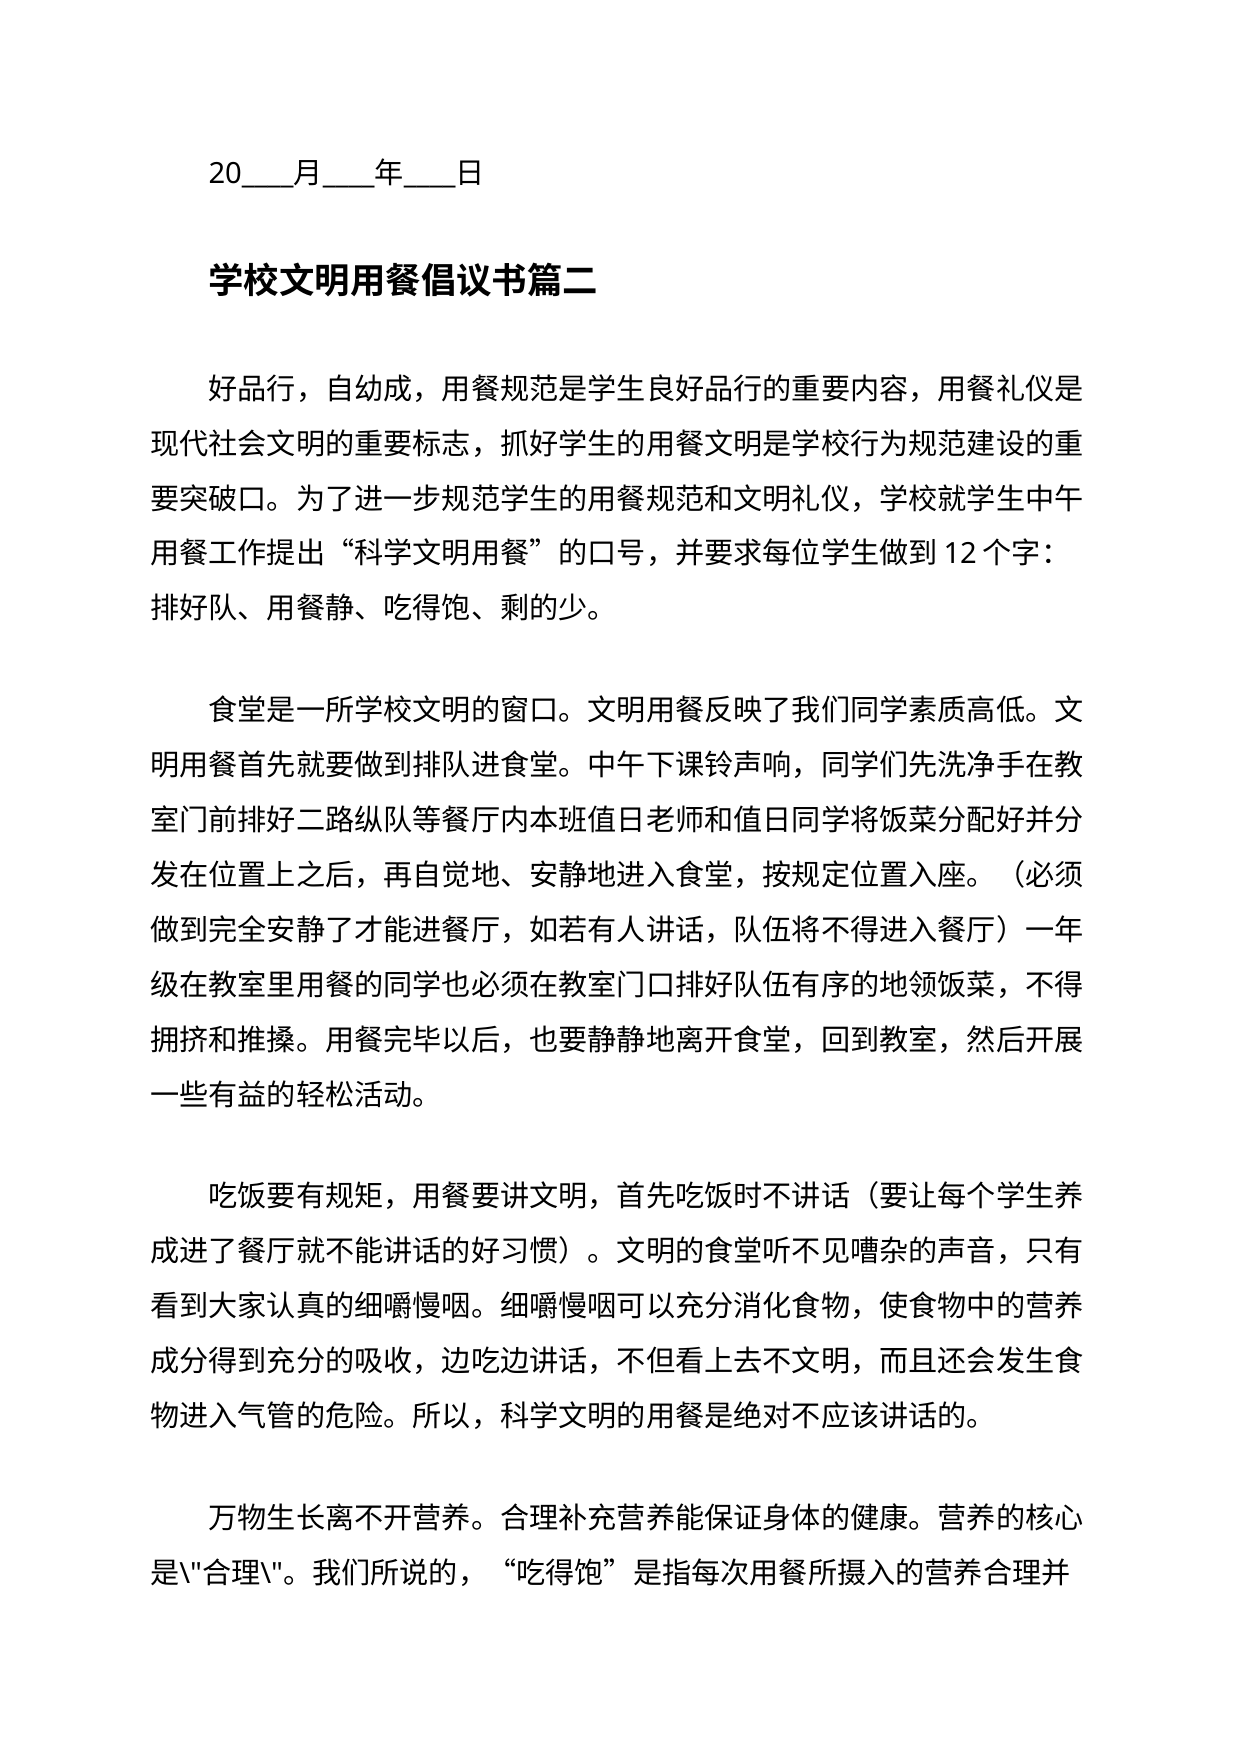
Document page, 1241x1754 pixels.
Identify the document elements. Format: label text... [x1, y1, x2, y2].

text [150, 1494, 1090, 1592]
text 食堂是一所学校文明的窗口。文明用餐反映了我们同学素质高低。文明用餐首先就要做到排队进食堂。中午下课铃声响，同学们先洗净手在教室门前排好二路纵队等餐厅内本班值日老师和值日同学将饭菜分配好并分发在位置上之后，再自觉地、安静地进入食堂，按规定位置入座。（必须做到完全安静了才能进餐厅，如若有人讲话，队伍将不得进入餐厅）一年级在教室里用餐的同学也必须在教室门口排好队伍有序的地领饭菜，不得拥挤和推搡。用餐完毕以后，也要静静地离开食堂，回到教室，然后开展一些有益的轻松活动。 [150, 687, 1090, 1113]
text 20____月____年____日 [150, 150, 1090, 192]
text 吃饭要有规矩，用餐要讲文明，首先吃饭时不讲话（要让每个学生养成进了餐厅就不能讲话的好习惯）。文明的食堂听不见嘈杂的声音，只有看到大家认真的细嚼慢咽。细嚼慢咽可以充分消化食物，使食物中的营养成分得到充分的吸收，边吃边讲话，不但看上去不文明，而且还会发生食物进入气管的危险。所以，科学文明的用餐是绝对不应该讲话的。 [150, 1173, 1090, 1435]
text 好品行，自幼成，用餐规范是学生良好品行的重要内容，用餐礼仪是现代社会文明的重要标志，抓好学生的用餐文明是学校行为规范建设的重要突破口。为了进一步规范学生的用餐规范和文明礼仪，学校就学生中午用餐工作提出“科学文明用餐”的口号，并要求每位学生做到12个字：排好队、用餐静、吃得饱、剩的少。 [150, 365, 1090, 627]
text 学校文明用餐倡议书篇二 [150, 252, 1090, 303]
